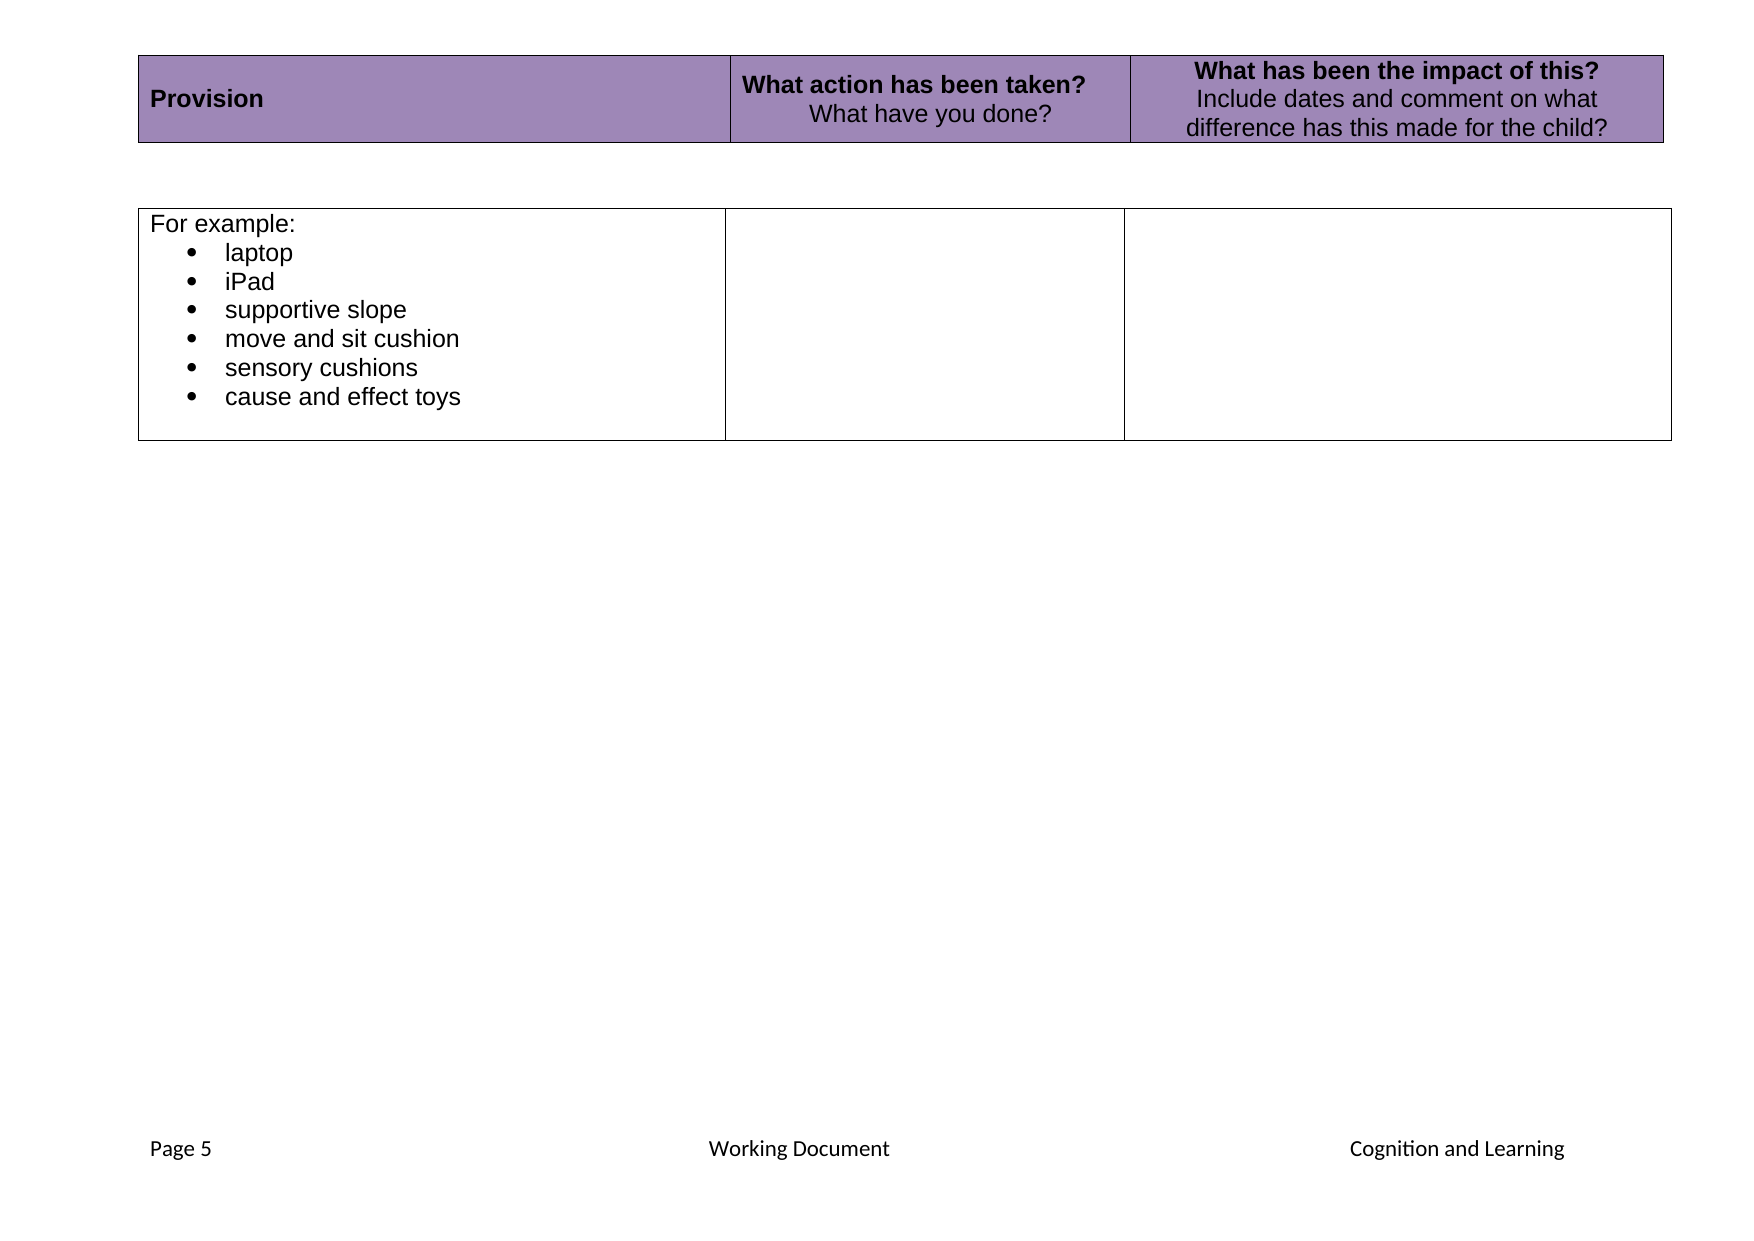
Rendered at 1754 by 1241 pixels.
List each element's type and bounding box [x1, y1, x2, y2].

table_cell [726, 209, 1124, 439]
table_cell [139, 209, 725, 439]
table_cell [1125, 209, 1671, 439]
